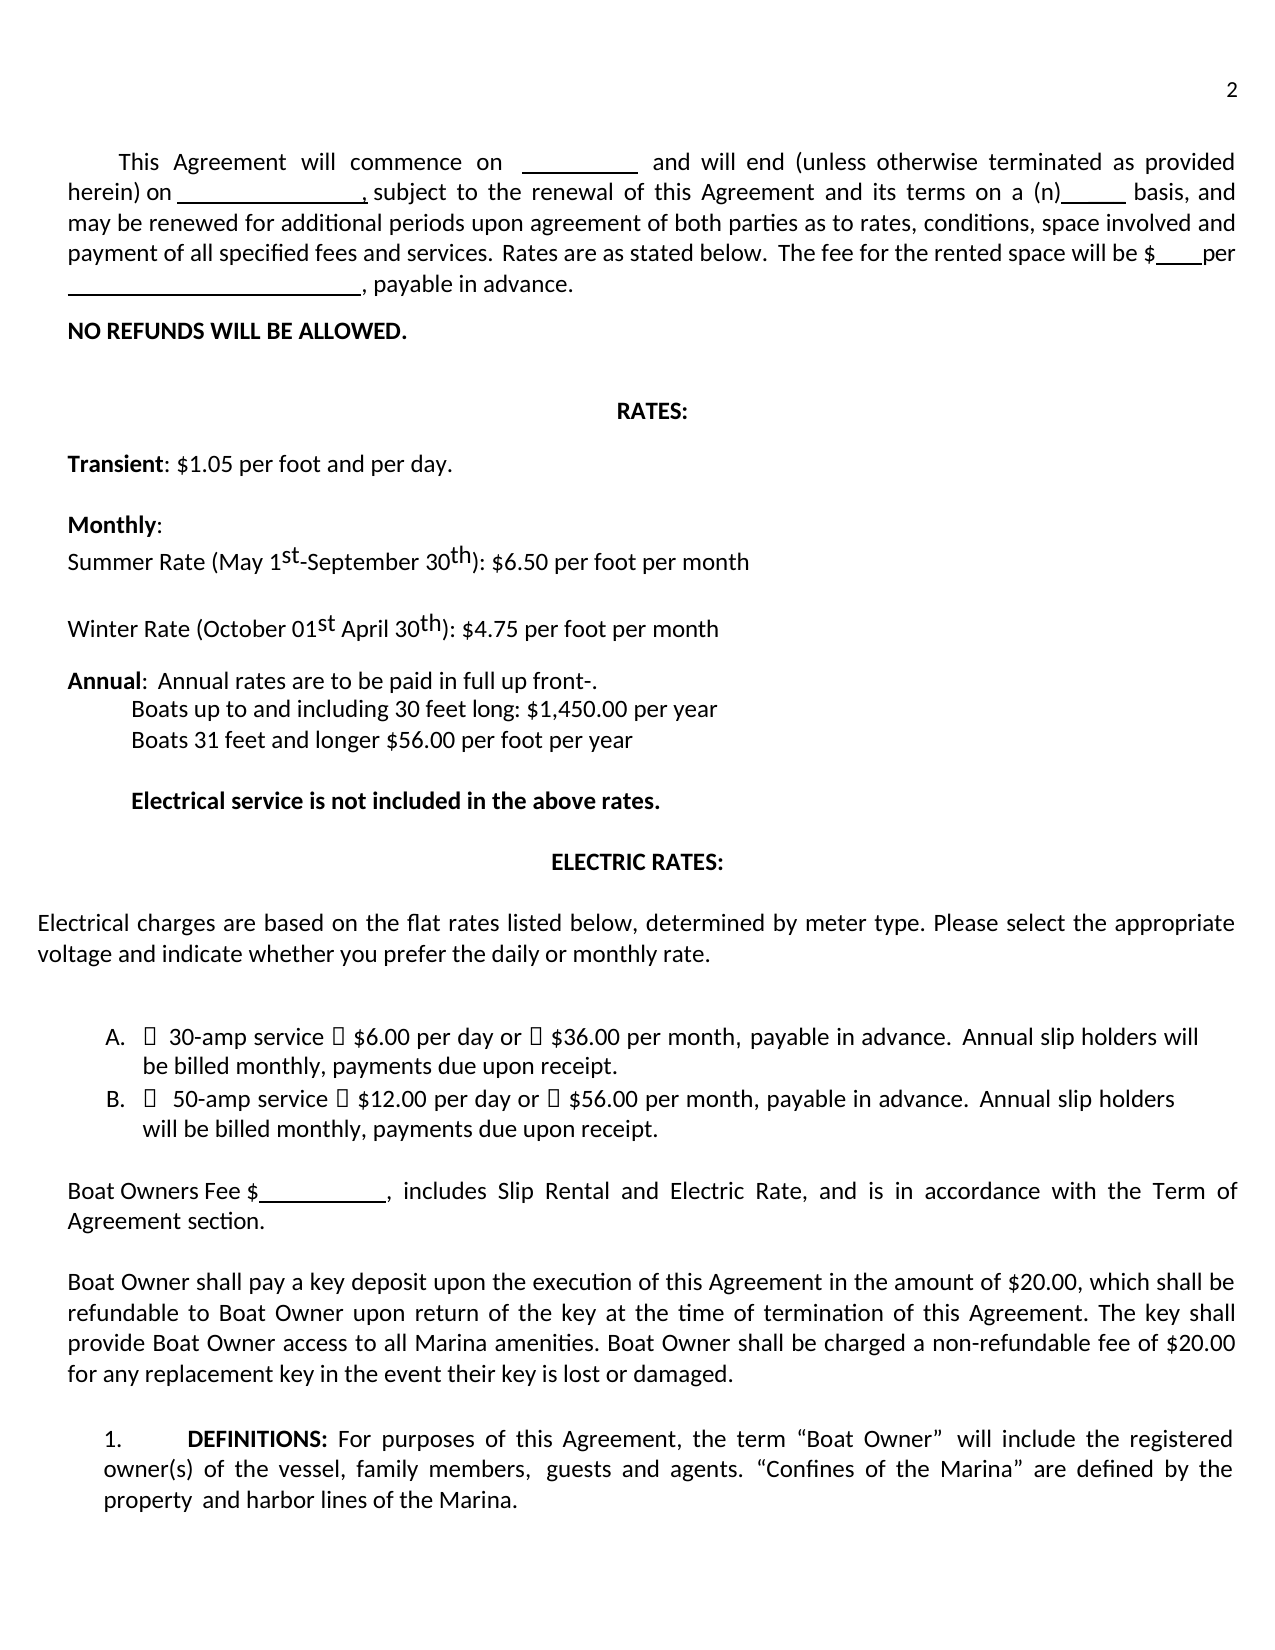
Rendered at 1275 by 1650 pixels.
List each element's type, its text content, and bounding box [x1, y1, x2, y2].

text Boat Owner shall pay a key deposit upon the execution of this Agreement in the amount of $20.00, which shall be refundable to Boat Owner upon return of the key at the time of termination of this Agreement. The key shall provide Boat Owner access to all Marina amenities. Boat Owner shall be charged a non-refundable fee of $20.00 for any replacement key in the event their key is lost or damaged. [67, 1266, 1237, 1388]
text This Agreement will commence on and will end (unless otherwise terminated as provided herein) on , subject to the renewal of this Agreement and its terms on a (n) ___ basis, and may be renewed for additional periods upon agreement of both parties as to rates, conditions, space involved and payment of all specified fees and services. Rates are as stated below. The fee for the rented space will be $ per , payable in advance. [67, 146, 1236, 298]
text Winter Rate (October 01st April 30th): $4.75 per foot per month [67, 607, 1237, 644]
text Boats 31 feet and longer $56.00 per foot per year [131, 724, 1237, 754]
list  50-amp service  $12.00 per day or  $56.00 per month, payable in advance. Annual slip holders will be billed monthly, payments due upon receipt. [106, 1082, 1175, 1143]
text RATES: [67, 395, 1237, 425]
text Electrical service is not included in the above rates. [131, 785, 1237, 816]
text Annual: Annual rates are to be paid in full up front-. [67, 674, 1237, 693]
text Electrical charges are based on the flat rates listed below, determined by meter type. Please select the appropriate voltage and indicate whether you prefer the daily or monthly rate. [37, 907, 1237, 968]
text No refunds will be allowed. [67, 321, 1237, 344]
text Boats up to and including 30 feet long: $1,450.00 per year [131, 693, 1237, 724]
text Transient: $1.05 per foot and per day. [67, 448, 1237, 479]
text ELECTRIC RATES: [37, 846, 1237, 877]
list DEFINITIONS: For purposes of this Agreement, the term “Boat Owner” will include the registered owner(s) of the vessel, family members, guests and agents. “Confines of the Marina” are defined by the property and harbor lines of the Marina. [103, 1423, 1233, 1514]
list  30-amp service  $6.00 per day or  $36.00 per month, payable in advance. Annual slip holders will be billed monthly, payments due upon receipt. [105, 1019, 1199, 1080]
text Monthly: [67, 509, 1237, 540]
text Summer Rate (May 1st-September 30th): $6.50 per foot per month [67, 540, 1237, 577]
text Boat Owners Fee $ , includes Slip Rental and Electric Rate, and is in accordance with the Term of Agreement section. [67, 1175, 1237, 1236]
